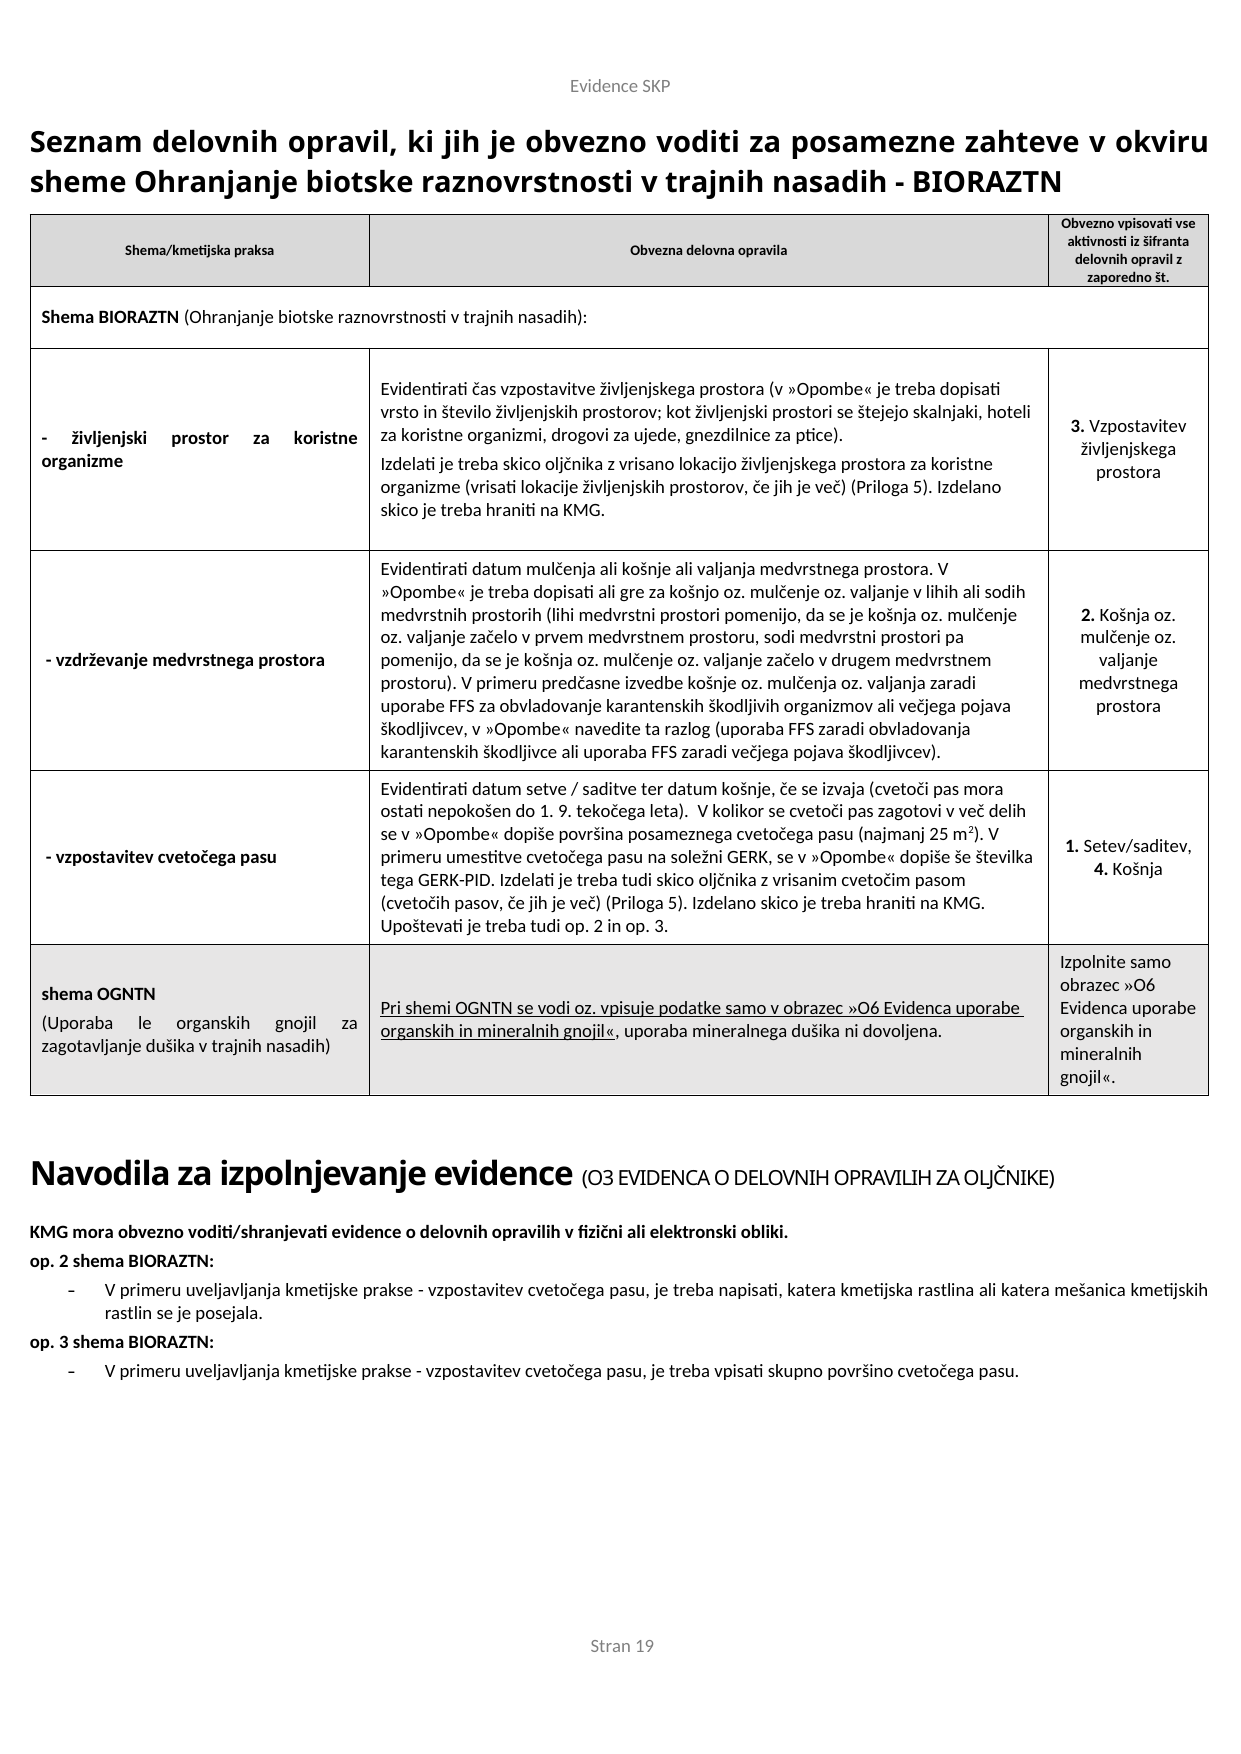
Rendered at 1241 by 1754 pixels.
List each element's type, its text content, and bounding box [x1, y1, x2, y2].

table_cell Evidentirati datum mulčenja ali košnje ali valjanja medvrstnega prostora. V »Opombe« je treba dopisati ali gre za košnjo oz. mulčenje oz. valjanje v lihih ali sodih medvrstnih prostorih (lihi medvrstni prostori pomenijo, da se je košnja oz. mulčenje oz. valjanje začelo v prvem medvrstnem prostoru, sodi medvrstni prostori pa pomenijo, da se je košnja oz. mulčenje oz. valjanje začelo v drugem medvrstnem prostoru). V primeru predčasne izvedbe košnje oz. mulčenja oz. valjanja zaradi uporabe FFS za obvladovanje karantenskih škodljivih organizmov ali večjega pojava škodljivcev, v »Opombe« navedite ta razlog (uporaba FFS zaradi obvladovanja karantenskih škodljivce ali uporaba FFS zaradi večjega pojava škodljivcev). [370, 551, 1048, 769]
list V primeru uveljavljanja kmetijske prakse - vzpostavitev cvetočega pasu, je treba vpisati skupno površino cvetočega pasu. [67, 1360, 1211, 1383]
table_cell - vzpostavitev cvetočega pasu [31, 771, 369, 943]
table_cell shema OGNTN (Uporaba le organskih gnojil za zagotavljanje dušika v trajnih nasadih) [31, 945, 369, 1094]
table_cell - življenjski prostor za koristne organizme [31, 349, 369, 550]
list V primeru uveljavljanja kmetijske prakse - vzpostavitev cvetočega pasu, je treba napisati, katera kmetijska rastlina ali katera mešanica kmetijskih rastlin se je posejala. [67, 1278, 1211, 1324]
text KMG mora obvezno voditi/shranjevati evidence o delovnih opravilih v fizični ali elektronski obliki. [29, 1220, 1211, 1243]
title Navodila za izpolnjevanje evidence (O3 EVIDENCA O DELOVNIH OPRAVILIH ZA OLJČNIKE) [29, 1150, 1211, 1195]
table_cell 1. Setev/saditev, 4. Košnja [1049, 771, 1208, 943]
table_cell - vzdrževanje medvrstnega prostora [31, 551, 369, 769]
text Seznam delovnih opravil, ki jih je obvezno voditi za posamezne zahteve v okviru sheme Ohranjanje biotske raznovrstnosti v trajnih nasadih - BIORAZTN [29, 122, 1211, 201]
table_cell 2. Košnja oz. mulčenje oz. valjanje medvrstnega prostora [1049, 551, 1208, 769]
table_cell Shema BIORAZTN (Ohranjanje biotske raznovrstnosti v trajnih nasadih): [31, 287, 1208, 347]
table_cell Izpolnite samo obrazec »O6 Evidenca uporabe organskih in mineralnih gnojil«. [1049, 945, 1208, 1094]
table_cell Evidentirati datum setve / saditve ter datum košnje, če se izvaja (cvetoči pas mora ostati nepokošen do 1. 9. tekočega leta). V kolikor se cvetoči pas zagotovi v več delih se v »Opombe« dopiše površina posameznega cvetočega pasu (najmanj 25 m2). V primeru umestitve cvetočega pasu na soležni GERK, se v »Opombe« dopiše še številka tega GERK-PID. Izdelati je treba tudi skico oljčnika z vrisanim cvetočim pasom (cvetočih pasov, če jih je več) (Priloga 5). Izdelano skico je treba hraniti na KMG. Upoštevati je treba tudi op. 2 in op. 3. [370, 771, 1048, 943]
text op. 2 shema BIORAZTN: [29, 1249, 1211, 1272]
table_header Obvezno vpisovati vse aktivnosti iz šifranta delovnih opravil z zaporedno št. [1049, 215, 1208, 286]
table_cell Pri shemi OGNTN se vodi oz. vpisuje podatke samo v obrazec »O6 Evidenca uporabe organskih in mineralnih gnojil«, uporaba mineralnega dušika ni dovoljena. [370, 945, 1048, 1094]
table_cell 3. Vzpostavitev življenjskega prostora [1049, 349, 1208, 550]
table_cell Evidentirati čas vzpostavitve življenjskega prostora (v »Opombe« je treba dopisati vrsto in število življenjskih prostorov; kot življenjski prostori se štejejo skalnjaki, hoteli za koristne organizmi, drogovi za ujede, gnezdilnice za ptice). Izdelati je treba skico oljčnika z vrisano lokacijo življenjskega prostora za koristne organizme (vrisati lokacije življenjskih prostorov, če jih je več) (Priloga 5). Izdelano skico je treba hraniti na KMG. [370, 349, 1048, 550]
table_header Shema/kmetijska praksa [31, 215, 369, 286]
text op. 3 shema BIORAZTN: [29, 1331, 1211, 1353]
table_header Obvezna delovna opravila [370, 215, 1048, 286]
